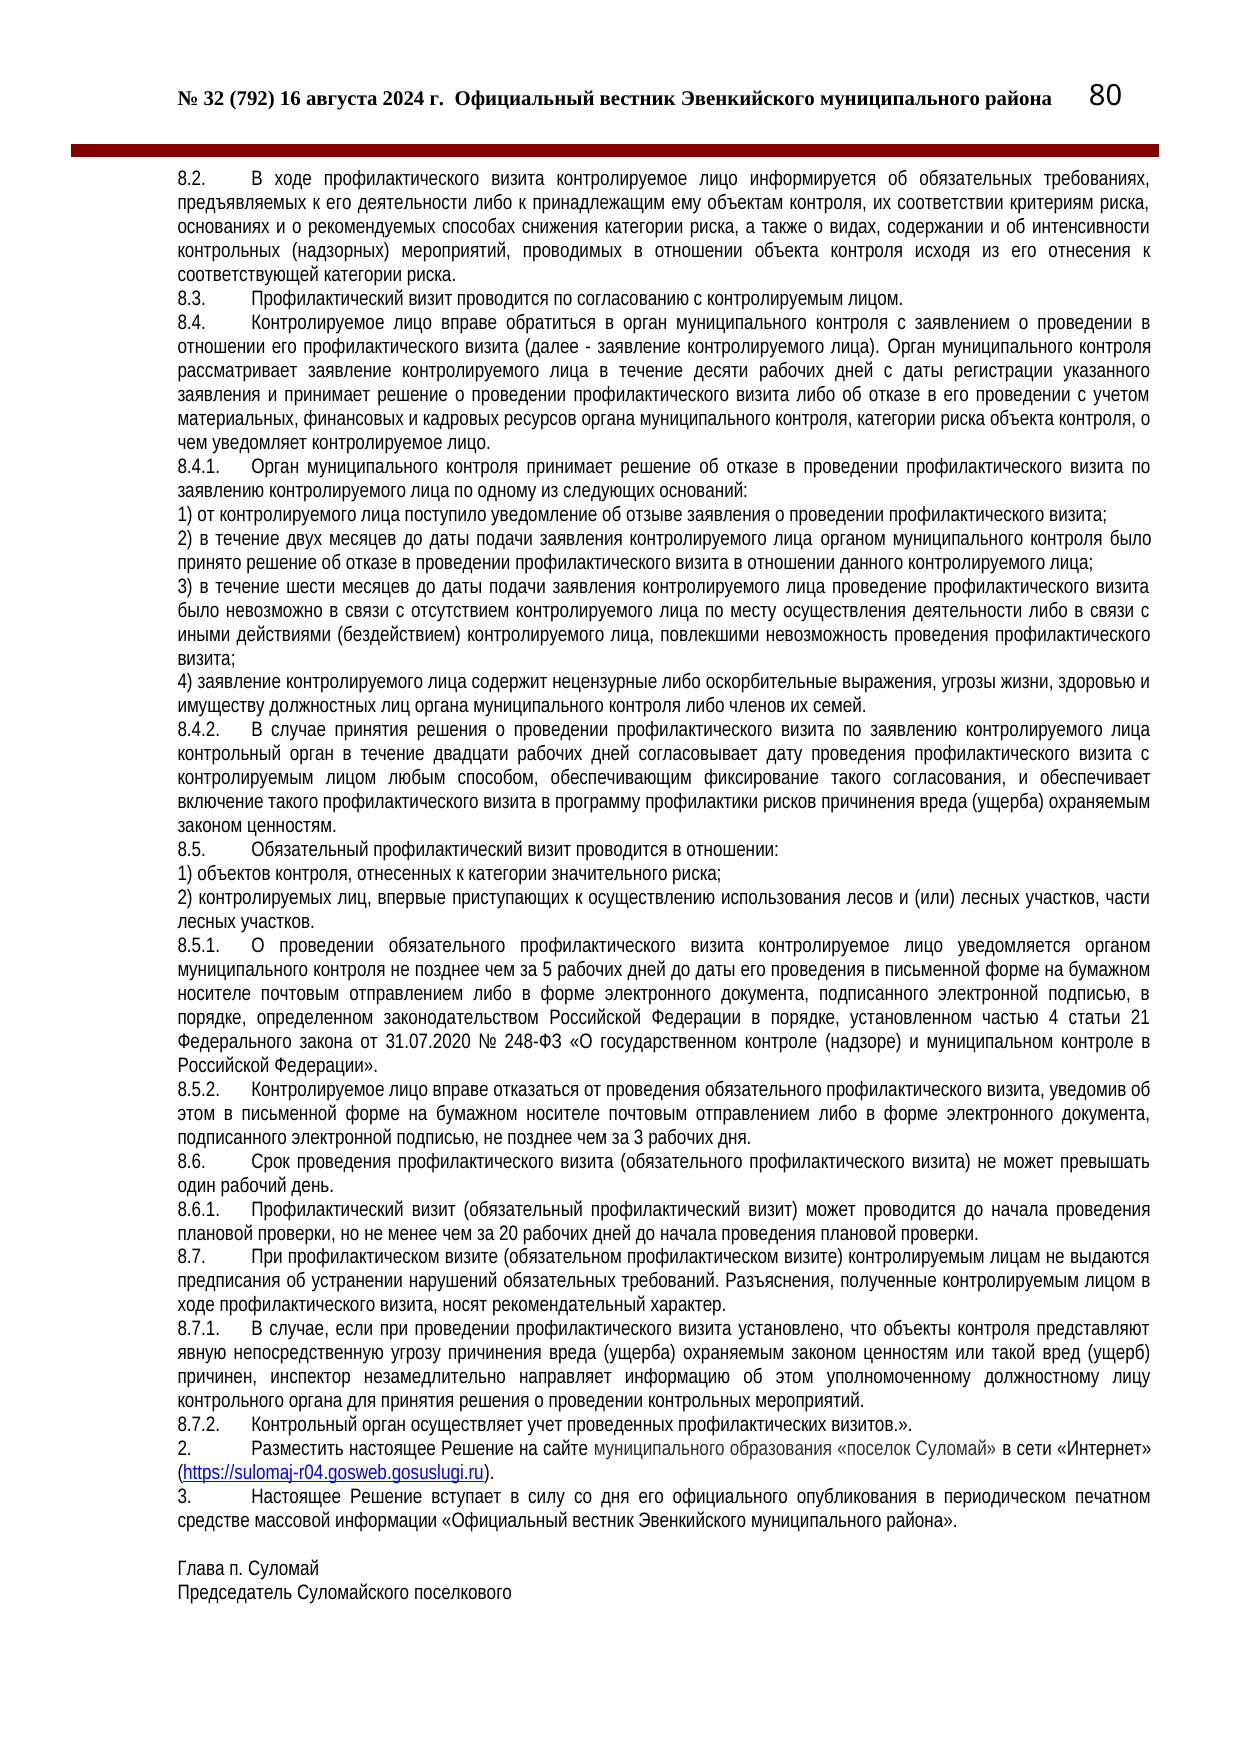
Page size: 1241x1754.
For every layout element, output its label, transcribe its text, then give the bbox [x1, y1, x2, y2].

text 8.3. Профилактический визит проводится по согласованию с контролируемым лицом. [177, 286, 1152, 310]
text 8.2. В ходе профилактического визита контролируемое лицо информируется об обязательных требованиях, предъявляемых к его деятельности либо к принадлежащим ему объектам контроля, их соответствии критериям риска, основаниях и о рекомендуемых способах снижения категории риска, а также о видах, содержании и об интенсивности контрольных (надзорных) мероприятий, проводимых в отношении объекта контроля исходя из его отнесения к соответствующей категории риска. [177, 166, 1152, 286]
text Глава п. Суломай [177, 1556, 1152, 1580]
text 2) контролируемых лиц, впервые приступающих к осуществлению использования лесов и (или) лесных участков, части лесных участков. [177, 885, 1152, 933]
text 8.6.1. Профилактический визит (обязательный профилактический визит) может проводится до начала проведения плановой проверки, но не менее чем за 20 рабочих дней до начала проведения плановой проверки. [177, 1197, 1152, 1244]
text 2) в течение двух месяцев до даты подачи заявления контролируемого лица органом муниципального контроля было принято решение об отказе в проведении профилактического визита в отношении данного контролируемого лица; [177, 526, 1152, 574]
text 8.4.2. В случае принятия решения о проведении профилактического визита по заявлению контролируемого лица контрольный орган в течение двадцати рабочих дней согласовывает дату проведения профилактического визита с контролируемым лицом любым способом, обеспечивающим фиксирование такого согласования, и обеспечивает включение такого профилактического визита в программу профилактики рисков причинения вреда (ущерба) охраняемым законом ценностям. [177, 717, 1152, 837]
text 8.5. Обязательный профилактический визит проводится в отношении: [177, 837, 1152, 861]
text 8.4.1. Орган муниципального контроля принимает решение об отказе в проведении профилактического визита по заявлению контролируемого лица по одному из следующих оснований: [177, 454, 1152, 502]
text 2. Разместить настоящее Решение на сайте муниципального образования «поселок Суломай» в сети «Интернет» (https://sulomaj-r04.gosweb.gosuslugi.ru). [177, 1436, 1152, 1484]
text 1) объектов контроля, отнесенных к категории значительного риска; [177, 861, 1152, 885]
text 4) заявление контролируемого лица содержит нецензурные либо оскорбительные выражения, угрозы жизни, здоровью и имуществу должностных лиц органа муниципального контроля либо членов их семей. [177, 669, 1152, 717]
text 8.7.1. В случае, если при проведении профилактического визита установлено, что объекты контроля представляют явную непосредственную угрозу причинения вреда (ущерба) охраняемым законом ценностям или такой вред (ущерб) причинен, инспектор незамедлительно направляет информацию об этом уполномоченному должностному лицу контрольного органа для принятия решения о проведении контрольных мероприятий. [177, 1316, 1152, 1412]
text 8.5.1. О проведении обязательного профилактического визита контролируемое лицо уведомляется органом муниципального контроля не позднее чем за 5 рабочих дней до даты его проведения в письменной форме на бумажном носителе почтовым отправлением либо в форме электронного документа, подписанного электронной подписью, в порядке, определенном законодательством Российской Федерации в порядке, установленном частью 4 статьи 21 Федерального закона от 31.07.2020 № 248-ФЗ «О государственном контроле (надзоре) и муниципальном контроле в Российской Федерации». [177, 933, 1152, 1077]
text Председатель Суломайского поселкового [177, 1580, 1152, 1604]
text 8.4. Контролируемое лицо вправе обратиться в орган муниципального контроля с заявлением о проведении в отношении его профилактического визита (далее - заявление контролируемого лица). Орган муниципального контроля рассматривает заявление контролируемого лица в течение десяти рабочих дней с даты регистрации указанного заявления и принимает решение о проведении профилактического визита либо об отказе в его проведении с учетом материальных, финансовых и кадровых ресурсов органа муниципального контроля, категории риска объекта контроля, о чем уведомляет контролируемое лицо. [177, 310, 1152, 454]
text 1) от контролируемого лица поступило уведомление об отзыве заявления о проведении профилактического визита; [177, 502, 1152, 526]
text 8.7. При профилактическом визите (обязательном профилактическом визите) контролируемым лицам не выдаются предписания об устранении нарушений обязательных требований. Разъяснения, полученные контролируемым лицом в ходе профилактического визита, носят рекомендательный характер. [177, 1244, 1152, 1316]
text 3) в течение шести месяцев до даты подачи заявления контролируемого лица проведение профилактического визита было невозможно в связи с отсутствием контролируемого лица по месту осуществления деятельности либо в связи с иными действиями (бездействием) контролируемого лица, повлекшими невозможность проведения профилактического визита; [177, 574, 1152, 669]
text 8.7.2. Контрольный орган осуществляет учет проведенных профилактических визитов.». [177, 1412, 1152, 1436]
text 8.6. Срок проведения профилактического визита (обязательного профилактического визита) не может превышать один рабочий день. [177, 1149, 1152, 1197]
text 8.5.2. Контролируемое лицо вправе отказаться от проведения обязательного профилактического визита, уведомив об этом в письменной форме на бумажном носителе почтовым отправлением либо в форме электронного документа, подписанного электронной подписью, не позднее чем за 3 рабочих дня. [177, 1077, 1152, 1149]
text 3. Настоящее Решение вступает в силу со дня его официального опубликования в периодическом печатном средстве массовой информации «Официальный вестник Эвенкийского муниципального района». [177, 1484, 1152, 1532]
